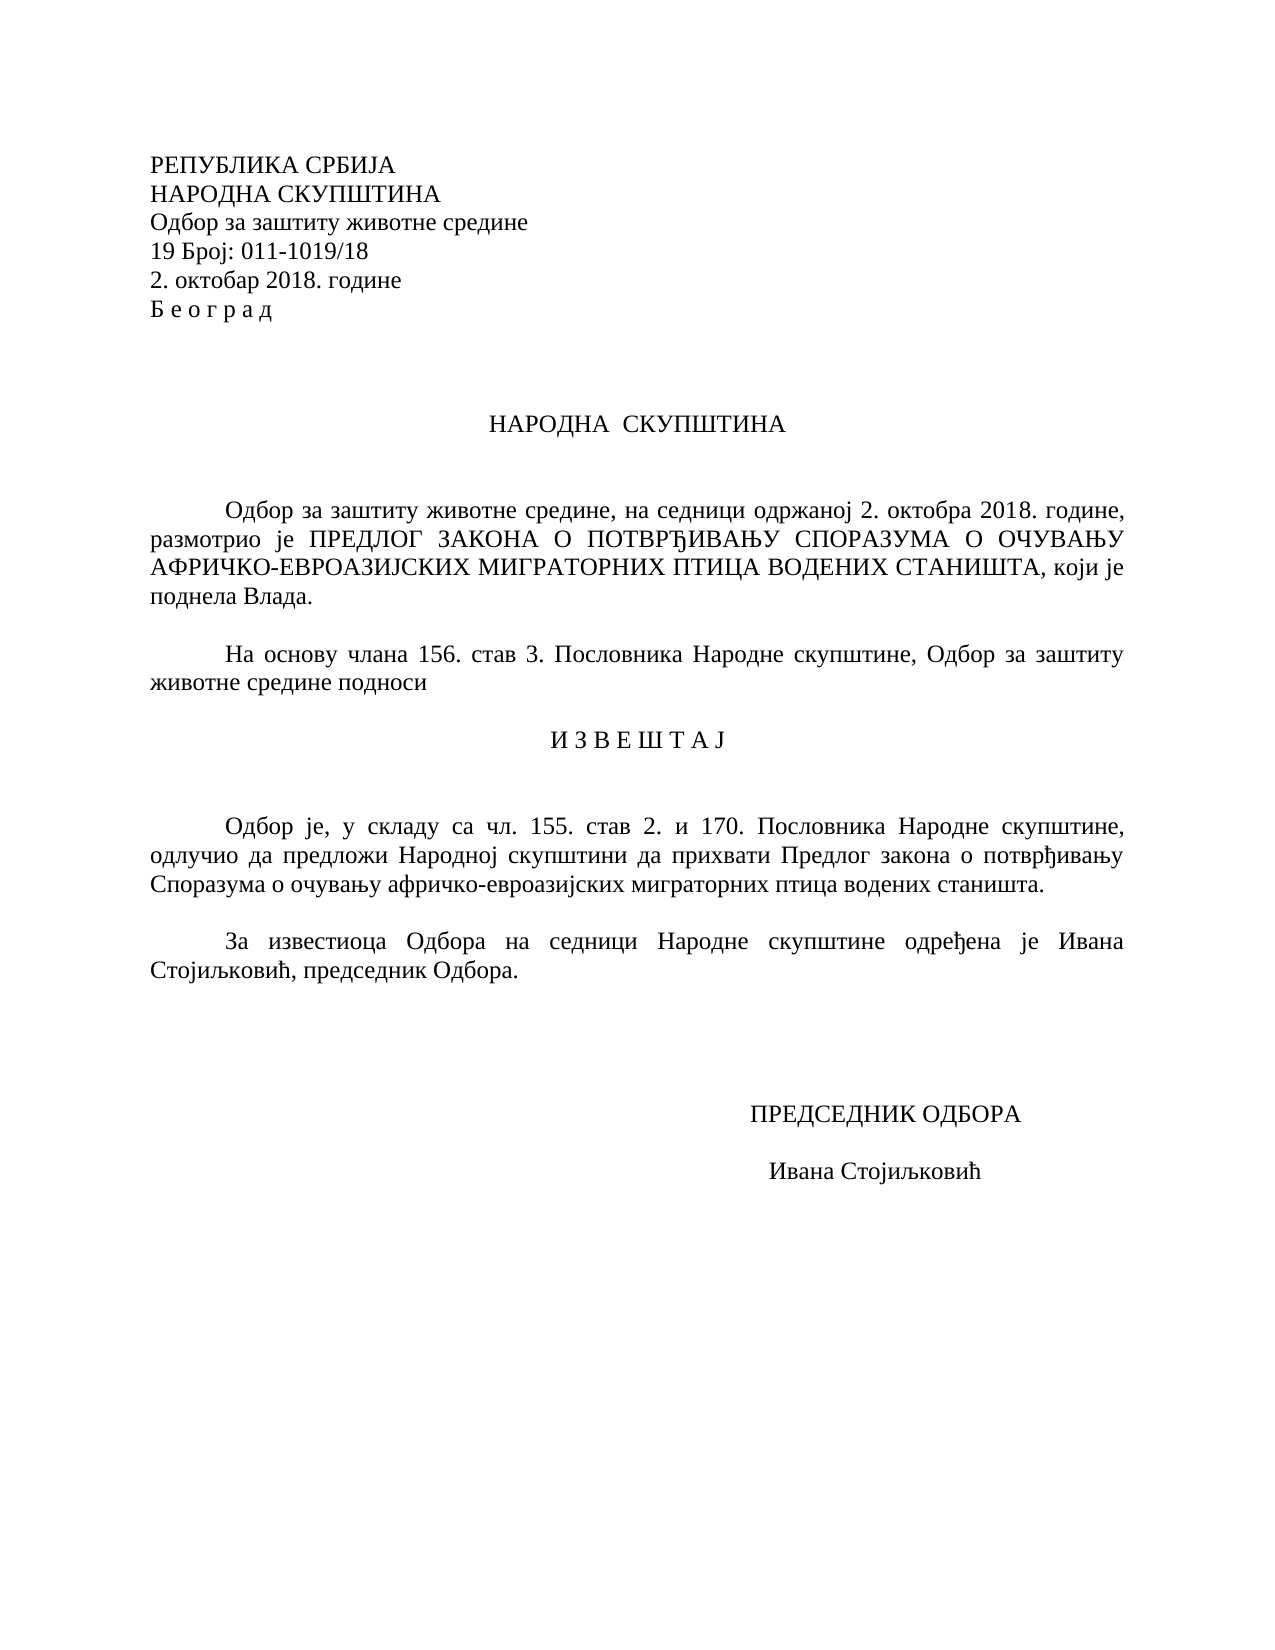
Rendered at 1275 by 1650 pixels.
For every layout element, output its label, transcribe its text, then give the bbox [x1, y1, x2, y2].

text 2. октобар 2018. године [150, 265, 1125, 294]
text РЕПУБЛИКА СРБИЈА [150, 150, 1125, 179]
text 19 Број: 011-1019/18 [150, 236, 1125, 265]
text Одбор је, у складу са чл. 155. став 2. и 170. Пословника Народне скупштине, одлучио да предложи Народној скупштини да прихвати Предлог закона о потврђивању Споразума о очувању афричко-евроазијских миграторних птица водених станишта. [150, 811, 1125, 897]
text Ивана Стојиљковић [150, 1156, 1125, 1185]
text ПРЕДСЕДНИК ОДБОРА [675, 1099, 1125, 1127]
text НАРОДНА СКУПШТИНА [150, 179, 1125, 207]
text НАРОДНА СКУПШТИНА [150, 409, 1125, 437]
text Одбор за заштиту животне средине, на седници одржаној 2. октобра 2018. године, размотрио је ПРЕДЛОГ ЗАКОНА О ПОТВРЂИВАЊУ СПОРАЗУМА О ОЧУВАЊУ АФРИЧКО-ЕВРОАЗИЈСКИХ МИГРАТОРНИХ ПТИЦА ВОДЕНИХ СТАНИШТА, који је поднела Влада. [150, 495, 1125, 610]
text Б е о г р а д [150, 294, 1125, 322]
text Одбор за заштиту животне средине [150, 207, 1125, 236]
text За известиоца Одбора на седници Народне скупштине одређена је Ивана Стојиљковић, председник Одбора. [150, 926, 1125, 984]
text На основу члана 156. став 3. Пословника Народне скупштине, Одбор за заштиту животне средине подноси [150, 639, 1125, 696]
text И З В Е Ш Т А Ј [150, 725, 1125, 754]
